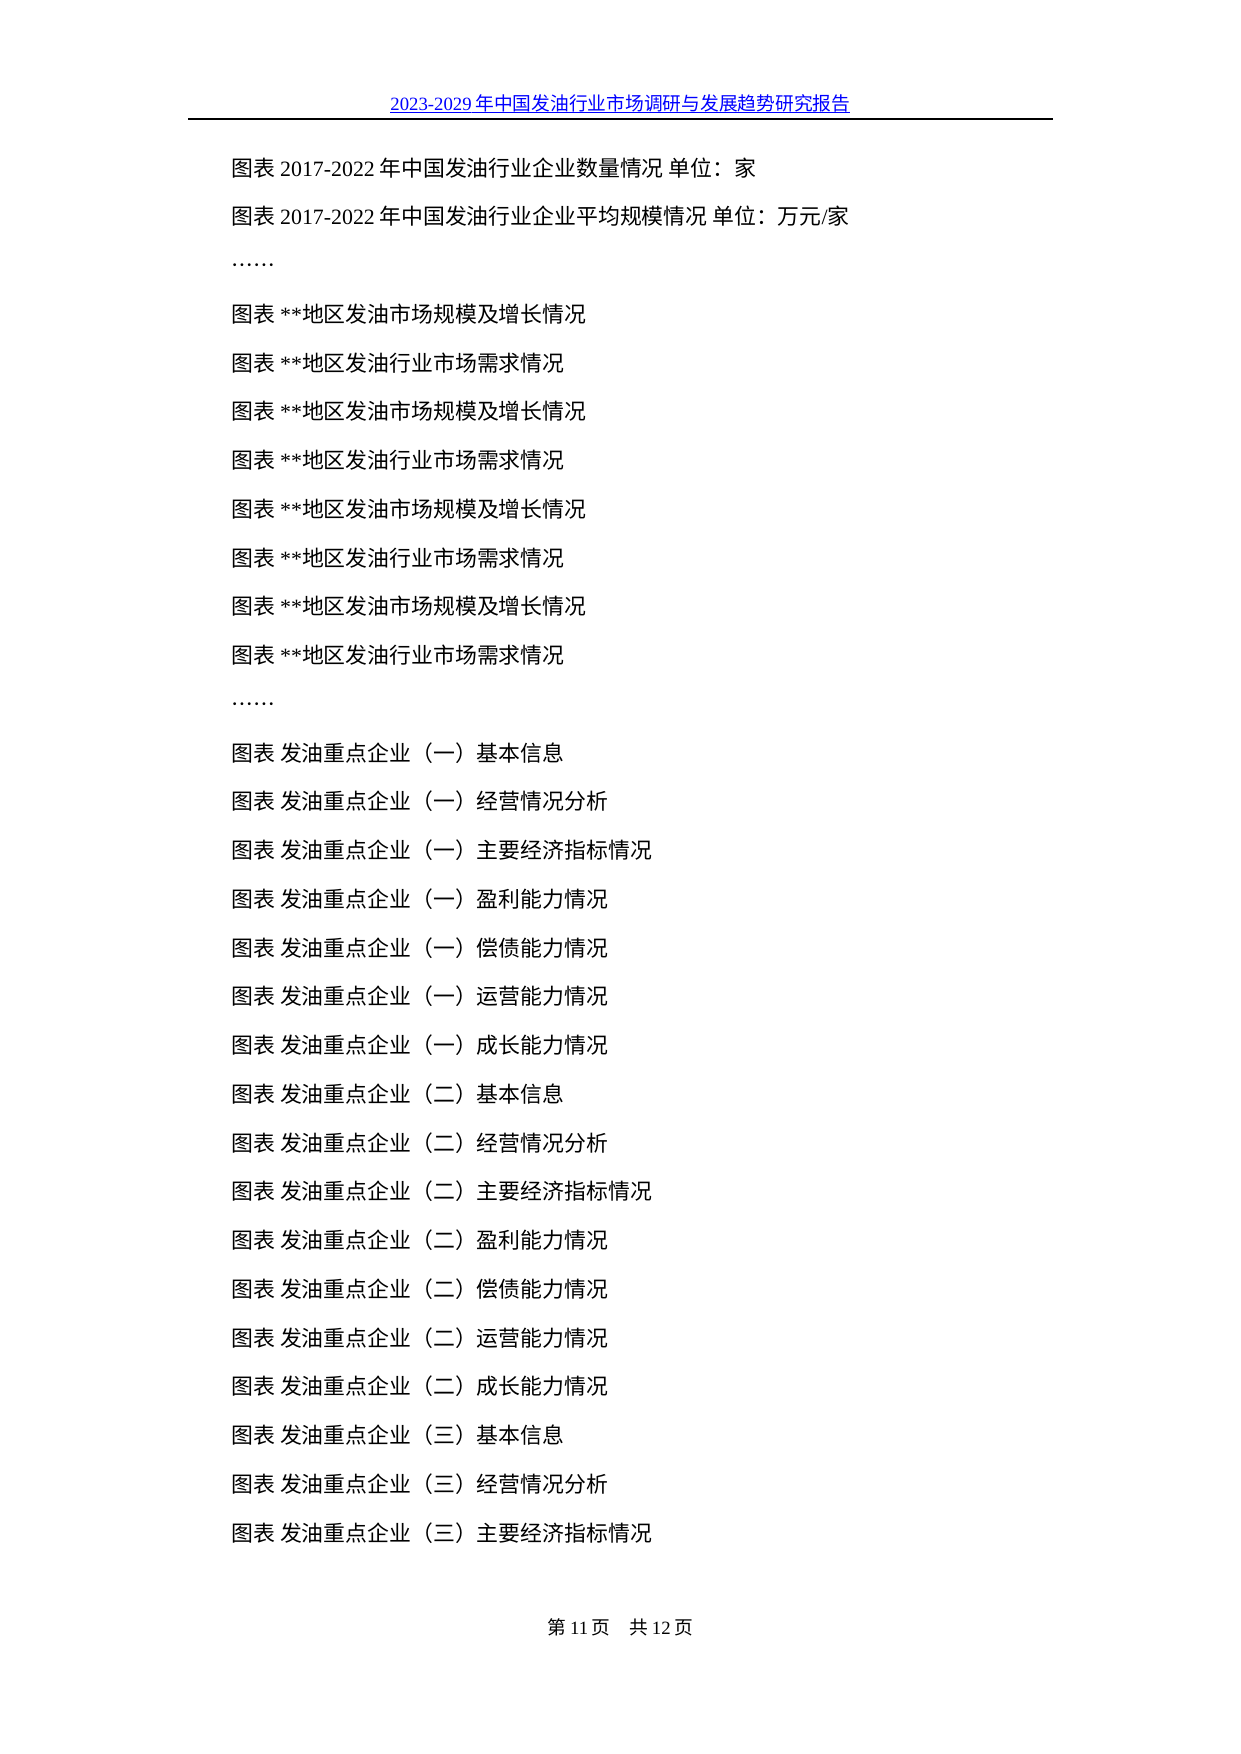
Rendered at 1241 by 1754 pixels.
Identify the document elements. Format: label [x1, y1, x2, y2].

text [187, 150, 1053, 1548]
